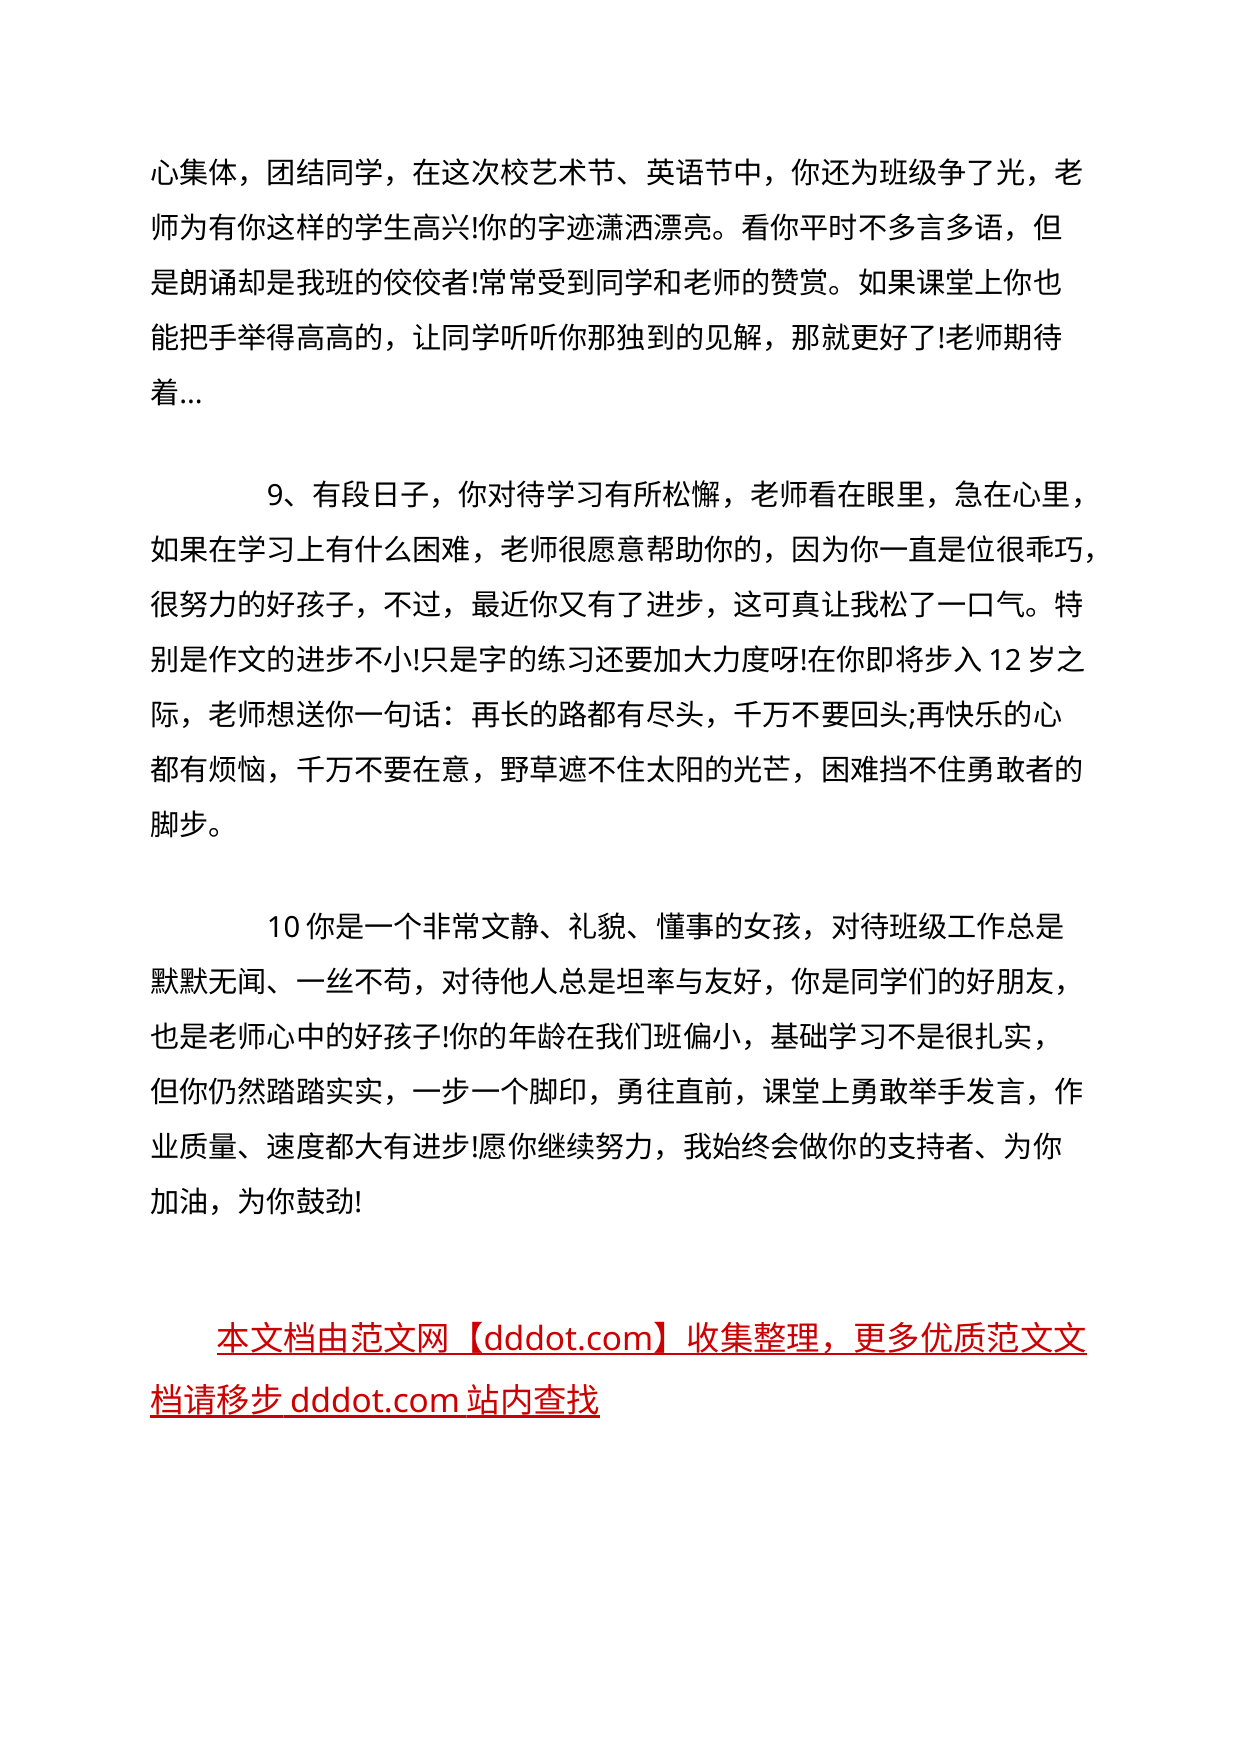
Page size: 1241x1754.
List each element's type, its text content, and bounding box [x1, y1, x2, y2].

text 10你是一个非常文静、礼貌、懂事的女孩，对待班级工作总是默默无闻、一丝不苟，对待他人总是坦率与友好，你是同学们的好朋友，也是老师心中的好孩子!你的年龄在我们班偏小，基础学习不是很扎实，但你仍然踏踏实实，一步一个脚印，勇往直前，课堂上勇敢举手发言，作业质量、速度都大有进步!愿你继续努力，我始终会做你的支持者、为你加油，为你鼓劲! [150, 903, 1090, 1221]
text 9、有段日子，你对待学习有所松懈，老师看在眼里，急在心里，如果在学习上有什么困难，老师很愿意帮助你的，因为你一直是位很乖巧，很努力的好孩子，不过，最近你又有了进步，这可真让我松了一口气。特别是作文的进步不小!只是字的练习还要加大力度呀!在你即将步入12岁之际，老师想送你一句话：再长的路都有尽头，千万不要回头;再快乐的心都有烦恼，千万不要在意，野草遮不住太阳的光芒，困难挡不住勇敢者的脚步。 [150, 472, 1090, 844]
text 本文档由范文网【dddot.com】收集整理，更多优质范文文档请移步dddot.com站内查找 [150, 1311, 1090, 1423]
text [150, 150, 1090, 412]
